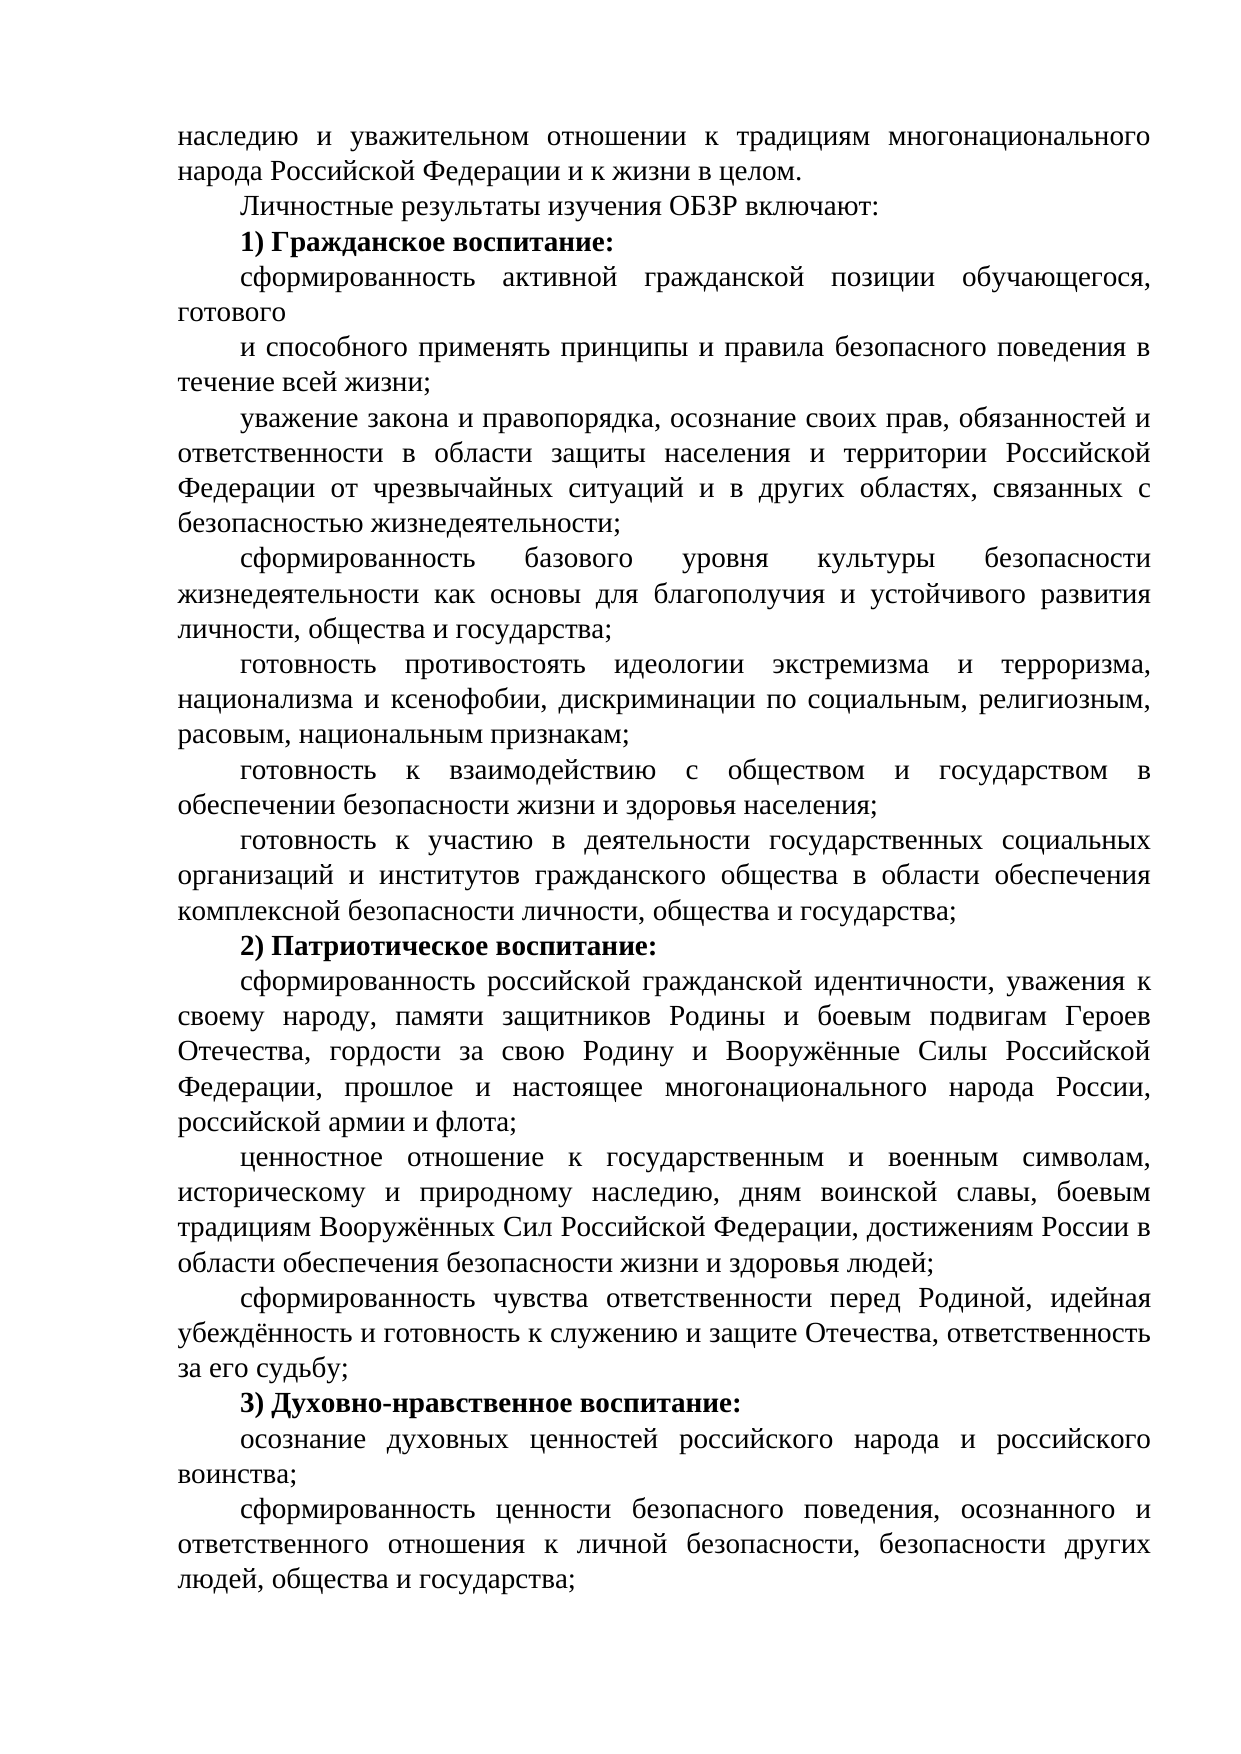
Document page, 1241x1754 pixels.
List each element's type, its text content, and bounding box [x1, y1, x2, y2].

text сформированность активной гражданской позиции обучающегося, готового [177, 259, 1152, 328]
text сформированность чувства ответственности перед Родиной, идейная убеждённость и готовность к служению и защите Отечества, ответственность за его судьбу; [177, 1280, 1152, 1384]
text ценностное отношение к государственным и военным символам, историческому и природному наследию, дням воинской славы, боевым традициям Вооружённых Сил Российской Федерации, достижениям России в области обеспечения безопасности жизни и здоровья людей; [177, 1139, 1152, 1278]
text сформированность ценности безопасного поведения, осознанного и ответственного отношения к личной безопасности, безопасности других людей, общества и государства; [177, 1491, 1152, 1595]
text сформированность российской гражданской идентичности, уважения к своему народу, памяти защитников Родины и боевым подвигам Героев Отечества, гордости за свою Родину и Вооружённые Силы Российской Федерации, прошлое и настоящее многонационального народа России, российской армии и флота; [177, 963, 1152, 1137]
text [177, 118, 1152, 187]
text готовность к участию в деятельности государственных социальных организаций и институтов гражданского общества в области обеспечения комплексной безопасности личности, общества и государства; [177, 822, 1152, 926]
text готовность противостоять идеологии экстремизма и терроризма, национализма и ксенофобии, дискриминации по социальным, религиозным, расовым, национальным признакам; [177, 646, 1152, 750]
text 3) Духовно-нравственное воспитание: [177, 1386, 1152, 1419]
text 1) Гражданское воспитание: [177, 224, 1152, 257]
text 2) Патриотическое воспитание: [177, 928, 1152, 961]
text осознание духовных ценностей российского народа и российского воинства; [177, 1421, 1152, 1489]
text готовность к взаимодействию с обществом и государством в обеспечении безопасности жизни и здоровья населения; [177, 752, 1152, 821]
text уважение закона и правопорядка, осознание своих прав, обязанностей и ответственности в области защиты населения и территории Российской Федерации от чрезвычайных ситуаций и в других областях, связанных с безопасностью жизнедеятельности; [177, 400, 1152, 539]
text Личностные результаты изучения ОБЗР включают: [177, 188, 1152, 222]
text сформированность базового уровня культуры безопасности жизнедеятельности как основы для благополучия и устойчивого развития личности, общества и государства; [177, 541, 1152, 644]
text и способного применять принципы и правила безопасного поведения в течение всей жизни; [177, 329, 1152, 398]
